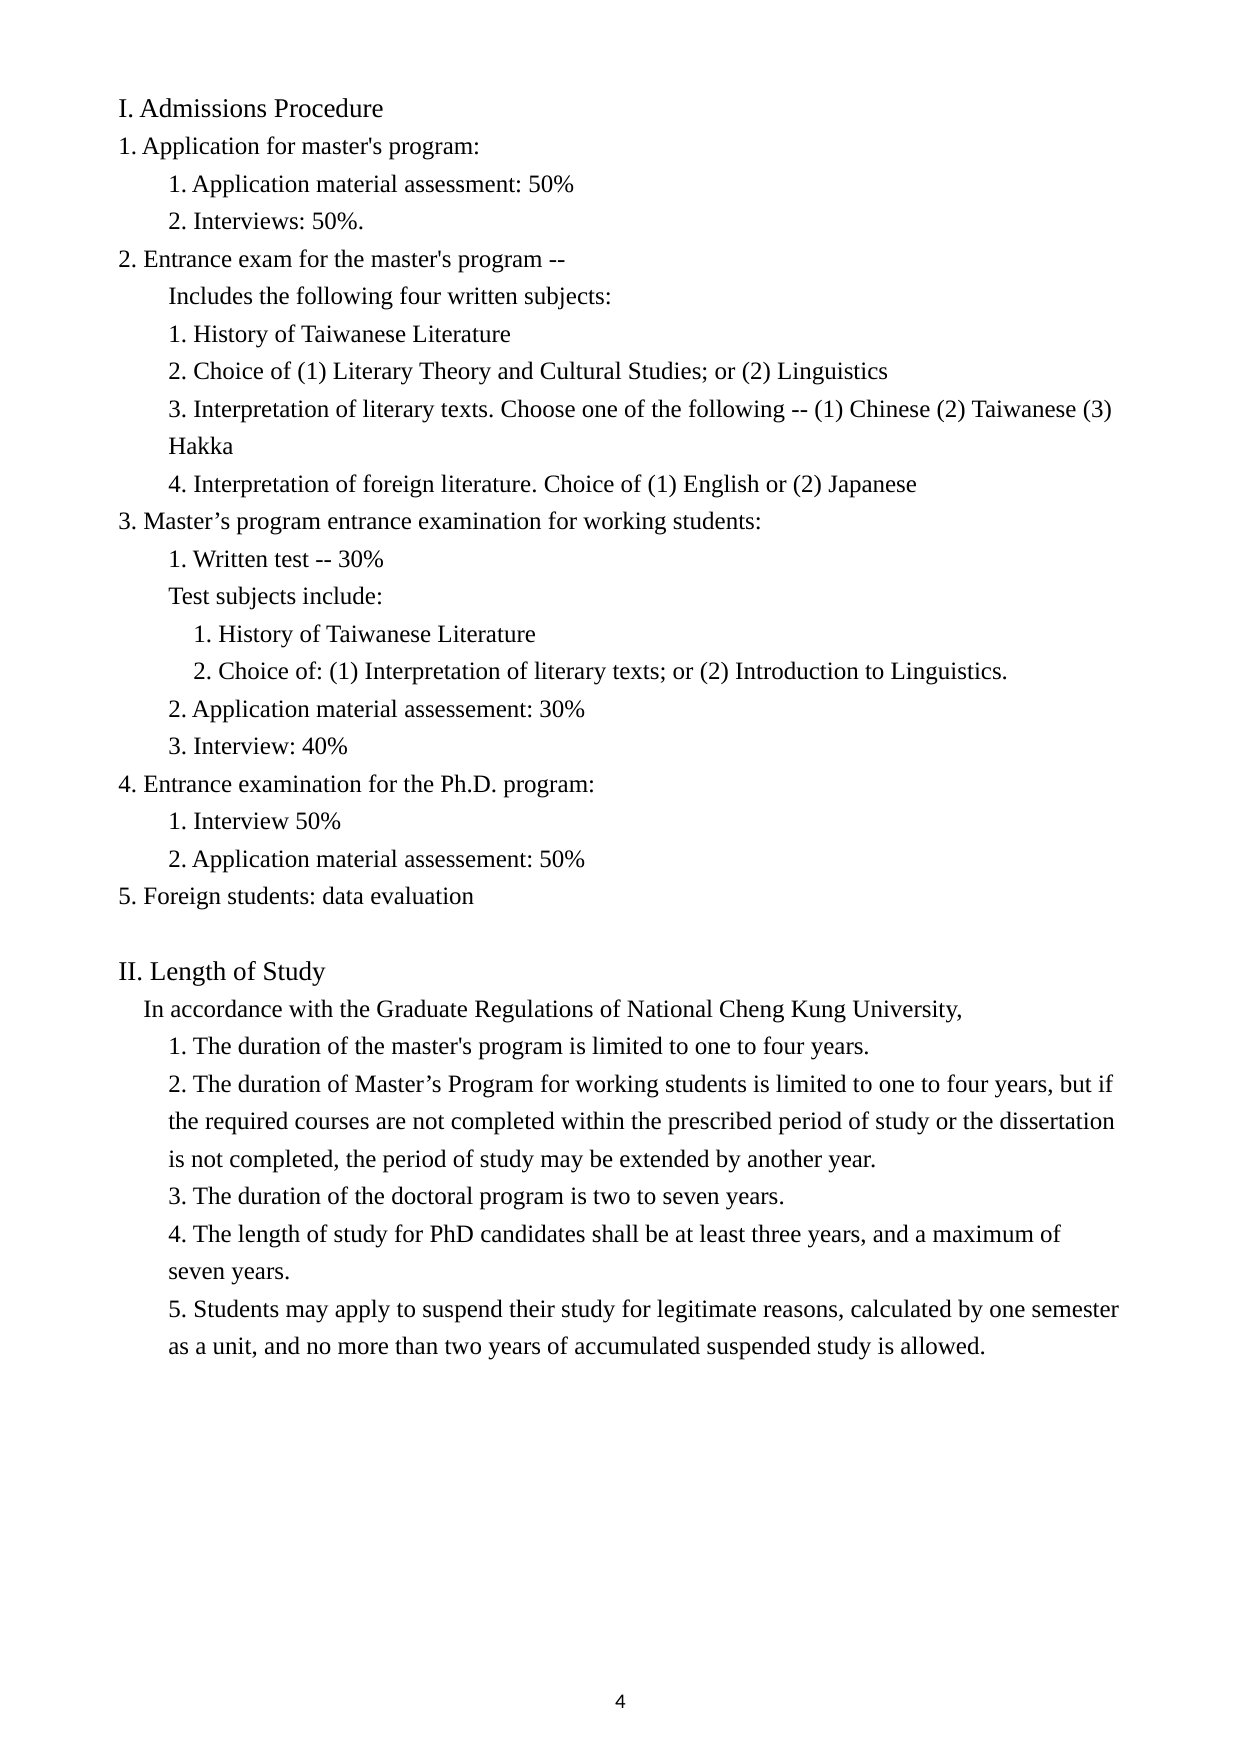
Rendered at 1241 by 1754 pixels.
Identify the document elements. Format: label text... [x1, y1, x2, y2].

text 1. Interview 50% [118, 802, 1122, 839]
text 1. Application material assessment: 50% [118, 164, 1122, 202]
text 2. The duration of Master’s Program for working students is limited to one to four years, but if the required courses are not completed within the prescribed period of study or the dissertation is not completed, the period of study may be extended by another year. [168, 1064, 1122, 1177]
text 2. Choice of: (1) Interpretation of literary texts; or (2) Introduction to Linguistics. [193, 652, 1122, 689]
text I. Admissions Procedure [118, 89, 1122, 127]
text 2. Application material assessement: 30% [168, 689, 1122, 727]
text 3. Master’s program entrance examination for working students: [118, 502, 1122, 539]
text 2. Choice of (1) Literary Theory and Cultural Studies; or (2) Linguistics [168, 352, 1122, 389]
text 1. The duration of the master's program is limited to one to four years. [118, 1027, 1122, 1064]
text Includes the following four written subjects: [118, 277, 1122, 314]
text II. Length of Study [118, 952, 1122, 989]
text 3. Interpretation of literary texts. Choose one of the following -- (1) Chinese (2) Taiwanese (3) Hakka [168, 389, 1122, 464]
text 1. History of Taiwanese Literature [193, 614, 1122, 652]
text 5. Foreign students: data evaluation [118, 877, 1122, 914]
text 3. The duration of the doctoral program is two to seven years. [118, 1177, 1122, 1214]
text 2. Entrance exam for the master's program -- [118, 239, 1122, 277]
text 4. Interpretation of foreign literature. Choice of (1) English or (2) Japanese [168, 464, 1122, 502]
text 1. Application for master's program: [118, 127, 1122, 164]
text In accordance with the Graduate Regulations of National Cheng Kung University, [143, 989, 1122, 1027]
text 3. Interview: 40% [168, 727, 1122, 764]
text 1. History of Taiwanese Literature [118, 314, 1122, 352]
text 4. The length of study for PhD candidates shall be at least three years, and a maximum of seven years. [168, 1214, 1122, 1289]
text 1. Written test -- 30% [168, 539, 1122, 577]
text 5. Students may apply to suspend their study for legitimate reasons, calculated by one semester as a unit, and no more than two years of accumulated suspended study is allowed. [168, 1289, 1122, 1364]
text 2. Application material assessement: 50% [118, 839, 1122, 877]
text 2. Interviews: 50%. [118, 202, 1122, 239]
text Test subjects include: [168, 577, 1122, 614]
text 4. Entrance examination for the Ph.D. program: [118, 764, 1122, 802]
